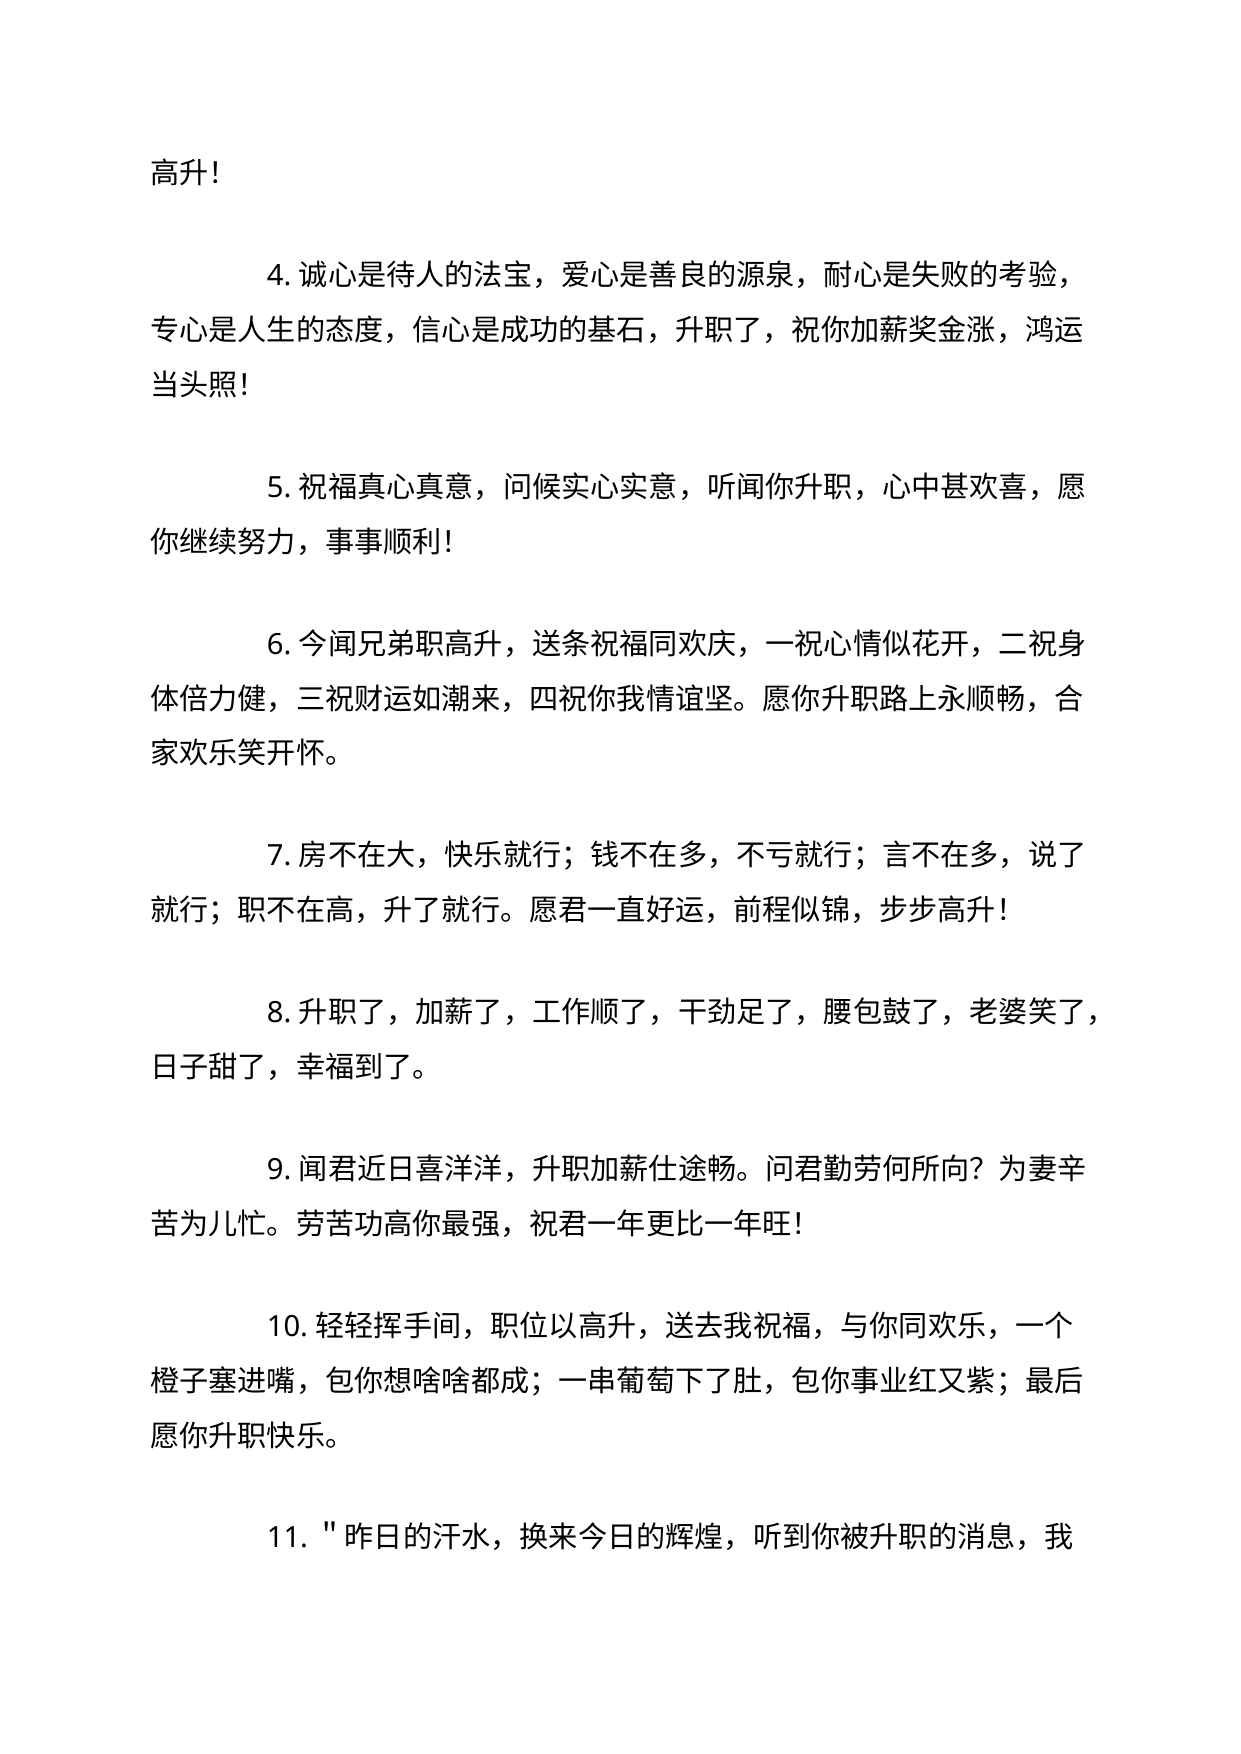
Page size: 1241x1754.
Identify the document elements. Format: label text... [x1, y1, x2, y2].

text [150, 150, 1090, 192]
text 8. 升职了，加薪了，工作顺了，干劲足了，腰包鼓了，老婆笑了，日子甜了，幸福到了。 [150, 989, 1090, 1086]
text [150, 1514, 1090, 1556]
text 10. 轻轻挥手间，职位以高升，送去我祝福，与你同欢乐，一个橙子塞进嘴，包你想啥啥都成；一串葡萄下了肚，包你事业红又紫；最后愿你升职快乐。 [150, 1302, 1090, 1454]
text 9. 闻君近日喜洋洋，升职加薪仕途畅。问君勤劳何所向？为妻辛苦为儿忙。劳苦功高你最强，祝君一年更比一年旺！ [150, 1145, 1090, 1243]
text 4. 诚心是待人的法宝，爱心是善良的源泉，耐心是失败的考验，专心是人生的态度，信心是成功的基石，升职了，祝你加薪奖金涨，鸿运当头照！ [150, 252, 1090, 404]
text 6. 今闻兄弟职高升，送条祝福同欢庆，一祝心情似花开，二祝身体倍力健，三祝财运如潮来，四祝你我情谊坚。愿你升职路上永顺畅，合家欢乐笑开怀。 [150, 620, 1090, 772]
text 7. 房不在大，快乐就行；钱不在多，不亏就行；言不在多，说了就行；职不在高，升了就行。愿君一直好运，前程似锦，步步高升！ [150, 832, 1090, 929]
text 5. 祝福真心真意，问候实心实意，听闻你升职，心中甚欢喜，愿你继续努力，事事顺利！ [150, 463, 1090, 561]
